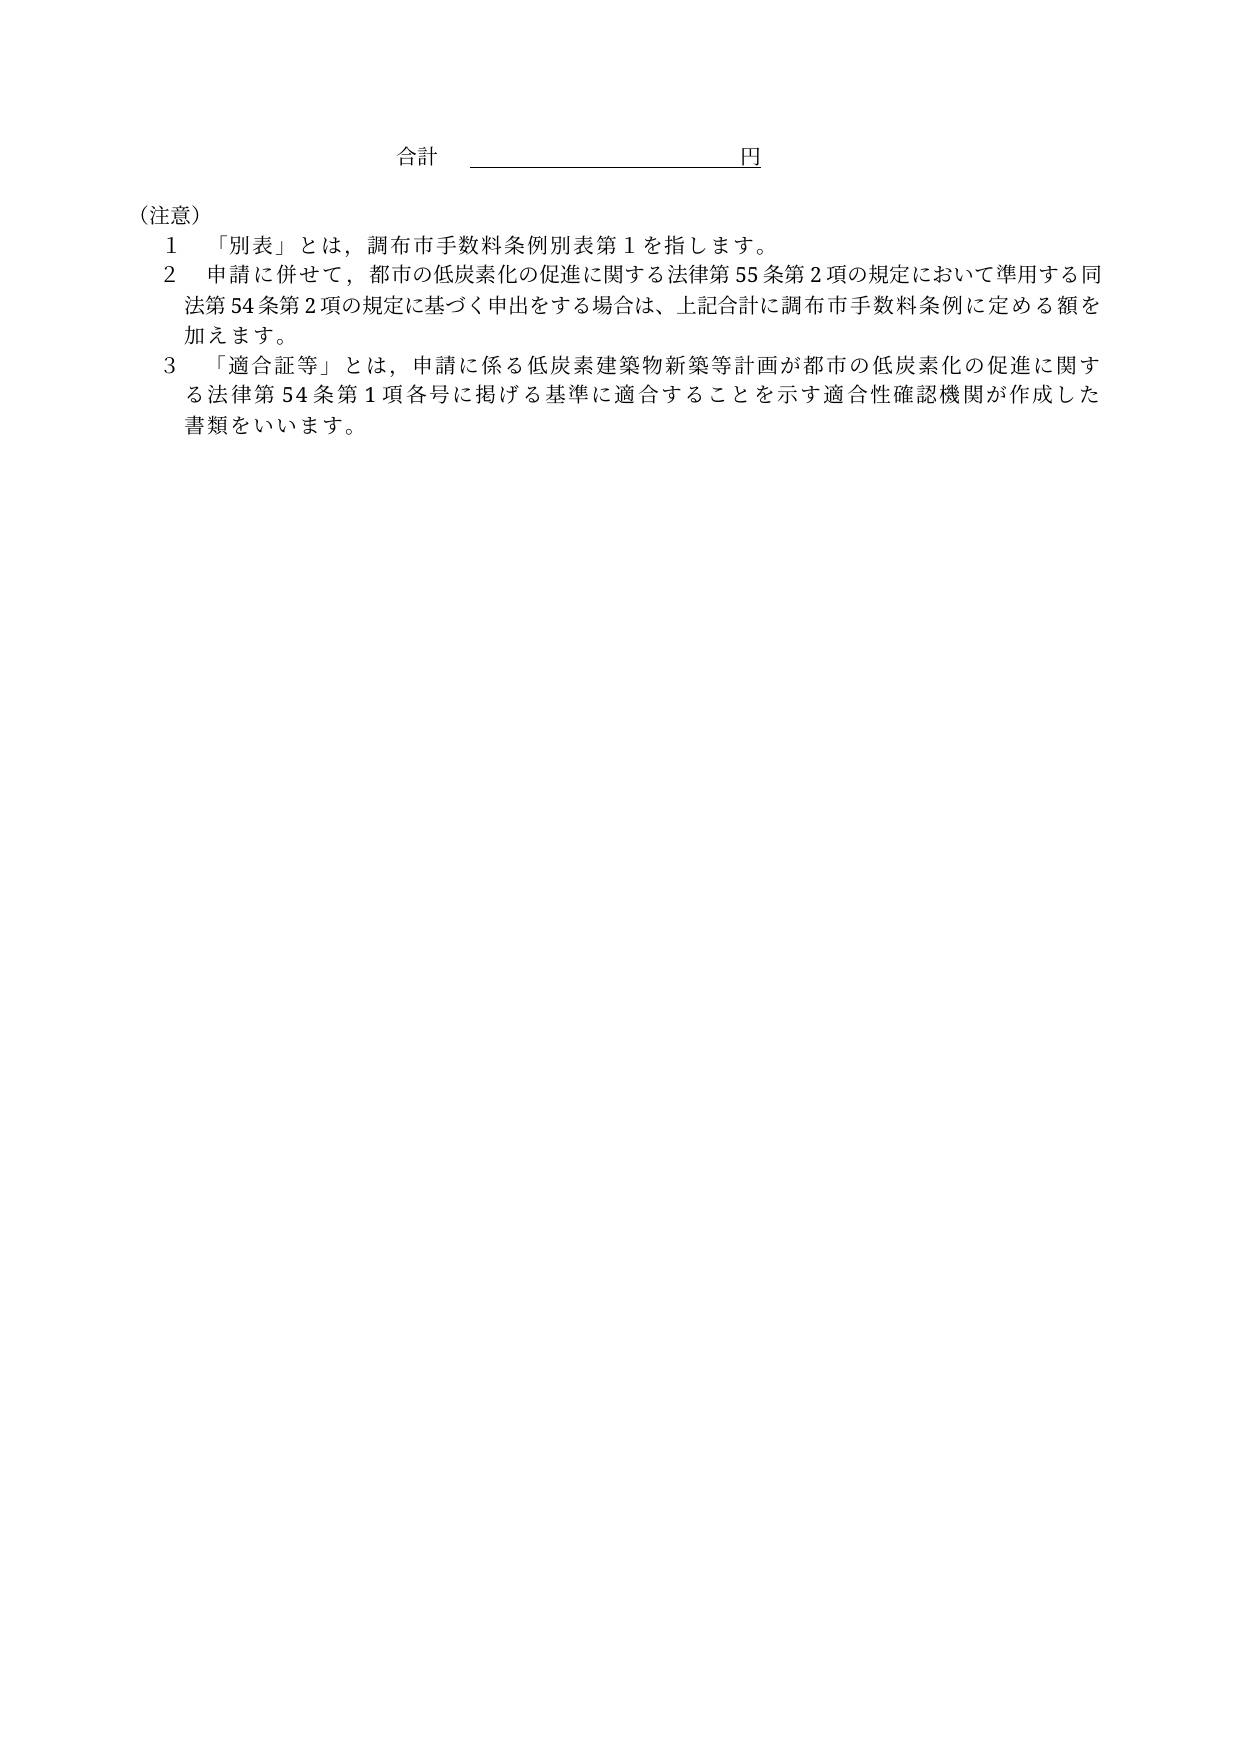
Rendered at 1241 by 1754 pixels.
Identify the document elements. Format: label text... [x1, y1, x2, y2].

table_cell 合計 円 （注意） １ 「別表」とは，調布市手数料条例別表第１を指します。 ２ 申請に併せて，都市の低炭素化の促進に関する法律第55条第2項の規定において準用する同法第54条第2項の規定に基づく申出をする場合は、上記合計に調布市手数料条例に定める額を加えます。 ３ 「適合証等」とは，申請に係る低炭素建築物新築等計画が都市の低炭素化の促進に関する法律第54条第1項各号に掲げる基準に適合することを示す適合性確認機関が作成した書類をいいます。 [129, 109, 1112, 439]
